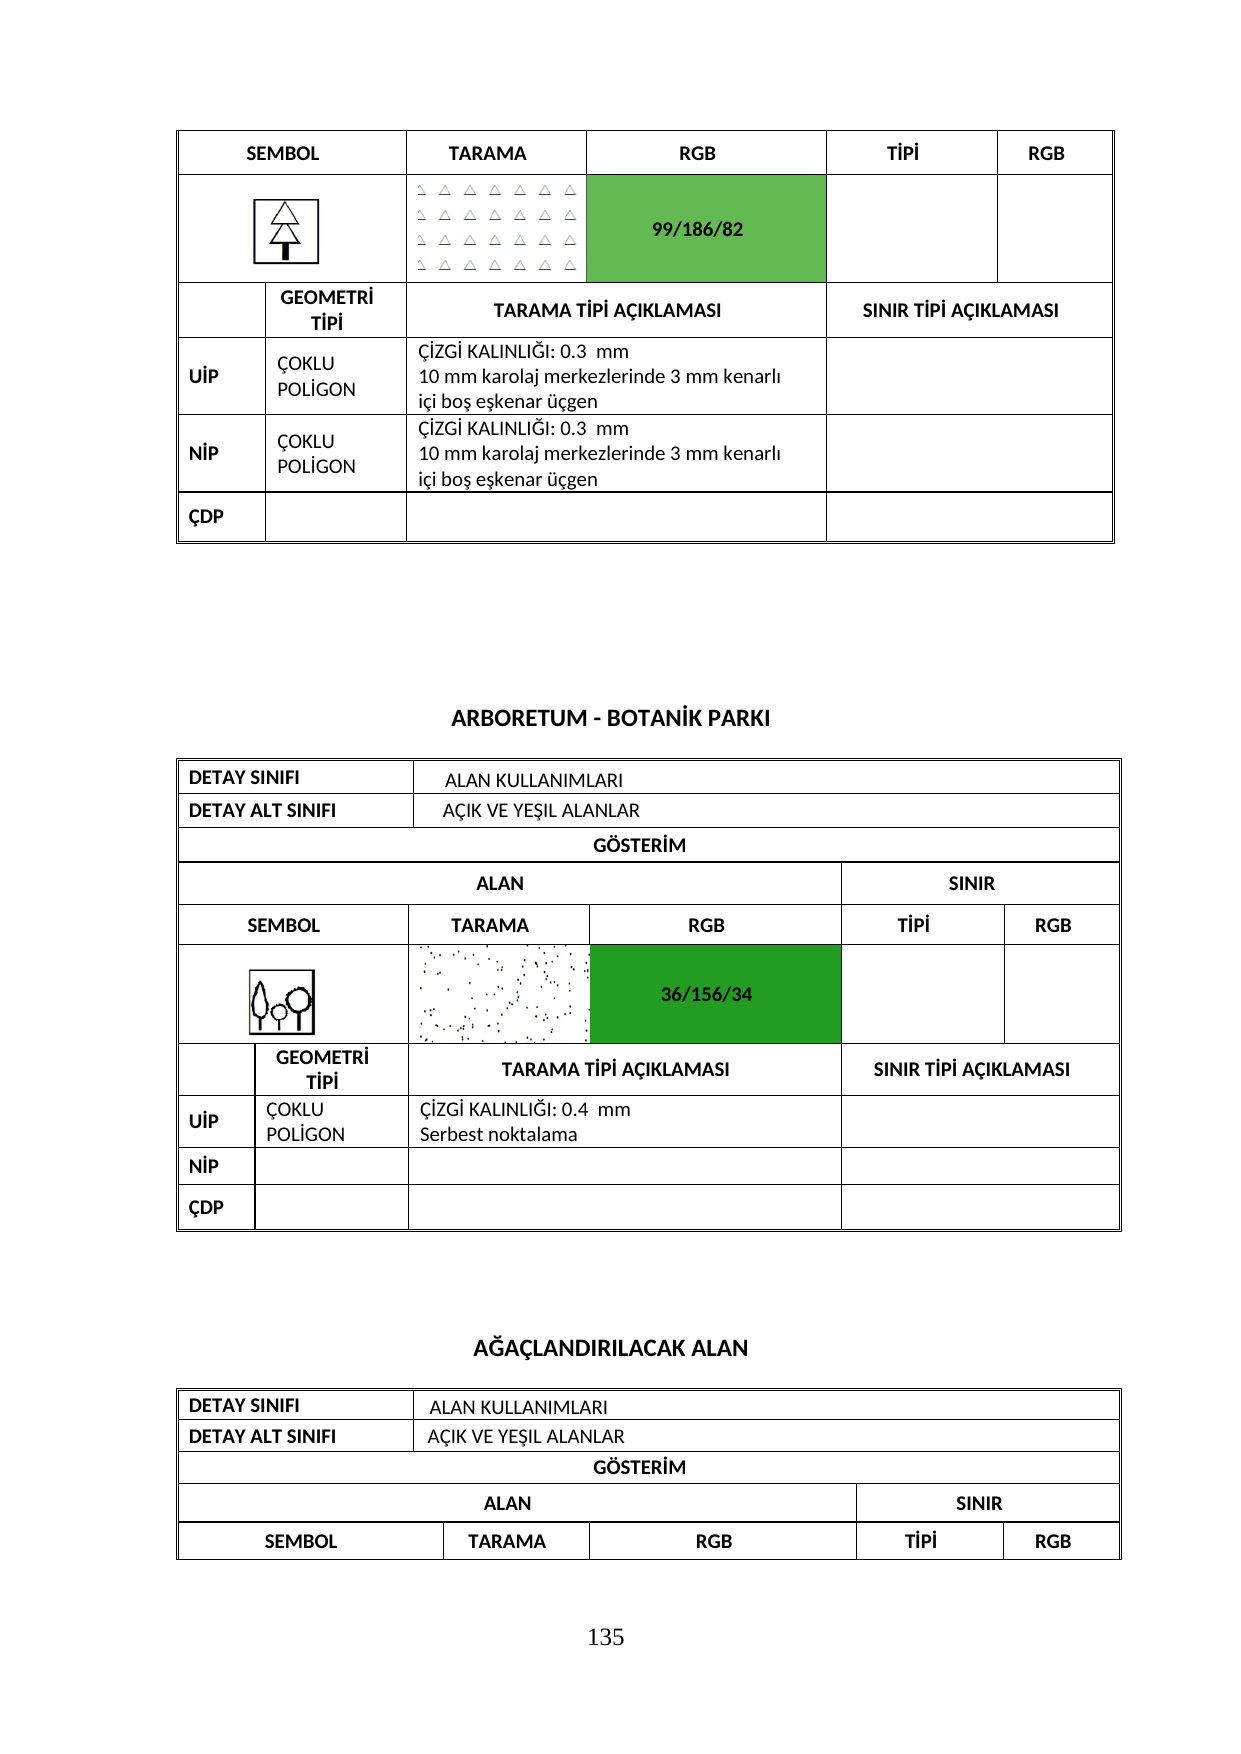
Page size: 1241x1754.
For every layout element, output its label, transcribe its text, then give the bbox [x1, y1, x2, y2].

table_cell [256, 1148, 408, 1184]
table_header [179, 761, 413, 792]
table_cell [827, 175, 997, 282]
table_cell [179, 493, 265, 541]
picture [419, 945, 590, 1043]
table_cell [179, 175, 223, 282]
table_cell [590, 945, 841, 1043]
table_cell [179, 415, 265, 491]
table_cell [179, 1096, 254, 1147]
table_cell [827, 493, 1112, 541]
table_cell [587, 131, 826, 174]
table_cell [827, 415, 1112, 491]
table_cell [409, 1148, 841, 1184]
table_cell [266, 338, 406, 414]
picture [224, 945, 343, 1043]
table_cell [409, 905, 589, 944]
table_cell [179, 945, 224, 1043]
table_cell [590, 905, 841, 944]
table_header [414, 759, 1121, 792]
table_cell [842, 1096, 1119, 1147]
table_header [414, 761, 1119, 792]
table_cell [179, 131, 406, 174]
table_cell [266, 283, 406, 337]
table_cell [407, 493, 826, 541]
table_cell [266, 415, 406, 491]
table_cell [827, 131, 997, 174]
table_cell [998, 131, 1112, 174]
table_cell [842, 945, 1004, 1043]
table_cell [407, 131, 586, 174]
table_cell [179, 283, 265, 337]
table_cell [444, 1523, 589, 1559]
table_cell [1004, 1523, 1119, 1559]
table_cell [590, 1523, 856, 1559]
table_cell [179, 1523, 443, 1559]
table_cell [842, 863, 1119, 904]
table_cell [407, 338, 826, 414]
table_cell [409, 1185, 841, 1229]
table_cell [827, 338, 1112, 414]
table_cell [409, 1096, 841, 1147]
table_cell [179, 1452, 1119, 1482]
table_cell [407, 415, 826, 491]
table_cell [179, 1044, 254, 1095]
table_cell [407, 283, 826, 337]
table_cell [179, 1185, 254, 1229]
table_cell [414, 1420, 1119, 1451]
picture [418, 175, 587, 282]
text ARBORETUM - BOTANİK PARKI [118, 702, 1104, 733]
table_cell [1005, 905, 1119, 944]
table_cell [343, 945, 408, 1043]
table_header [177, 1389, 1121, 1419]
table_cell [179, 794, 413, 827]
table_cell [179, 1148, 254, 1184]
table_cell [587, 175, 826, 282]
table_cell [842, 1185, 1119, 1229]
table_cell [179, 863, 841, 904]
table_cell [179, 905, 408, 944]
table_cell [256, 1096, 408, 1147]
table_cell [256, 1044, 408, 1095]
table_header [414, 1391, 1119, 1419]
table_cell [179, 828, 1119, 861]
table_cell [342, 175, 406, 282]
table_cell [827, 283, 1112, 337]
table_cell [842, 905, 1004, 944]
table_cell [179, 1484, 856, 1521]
picture [223, 175, 342, 282]
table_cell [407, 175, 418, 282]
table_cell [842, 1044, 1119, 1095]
text AĞAÇLANDIRILACAK ALAN [118, 1332, 1104, 1362]
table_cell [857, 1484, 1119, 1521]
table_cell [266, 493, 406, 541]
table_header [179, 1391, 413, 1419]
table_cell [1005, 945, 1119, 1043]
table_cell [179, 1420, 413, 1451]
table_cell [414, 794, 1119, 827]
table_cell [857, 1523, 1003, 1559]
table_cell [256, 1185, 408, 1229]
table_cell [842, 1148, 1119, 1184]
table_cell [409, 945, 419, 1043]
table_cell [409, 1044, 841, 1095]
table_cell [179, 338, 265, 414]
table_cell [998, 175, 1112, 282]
